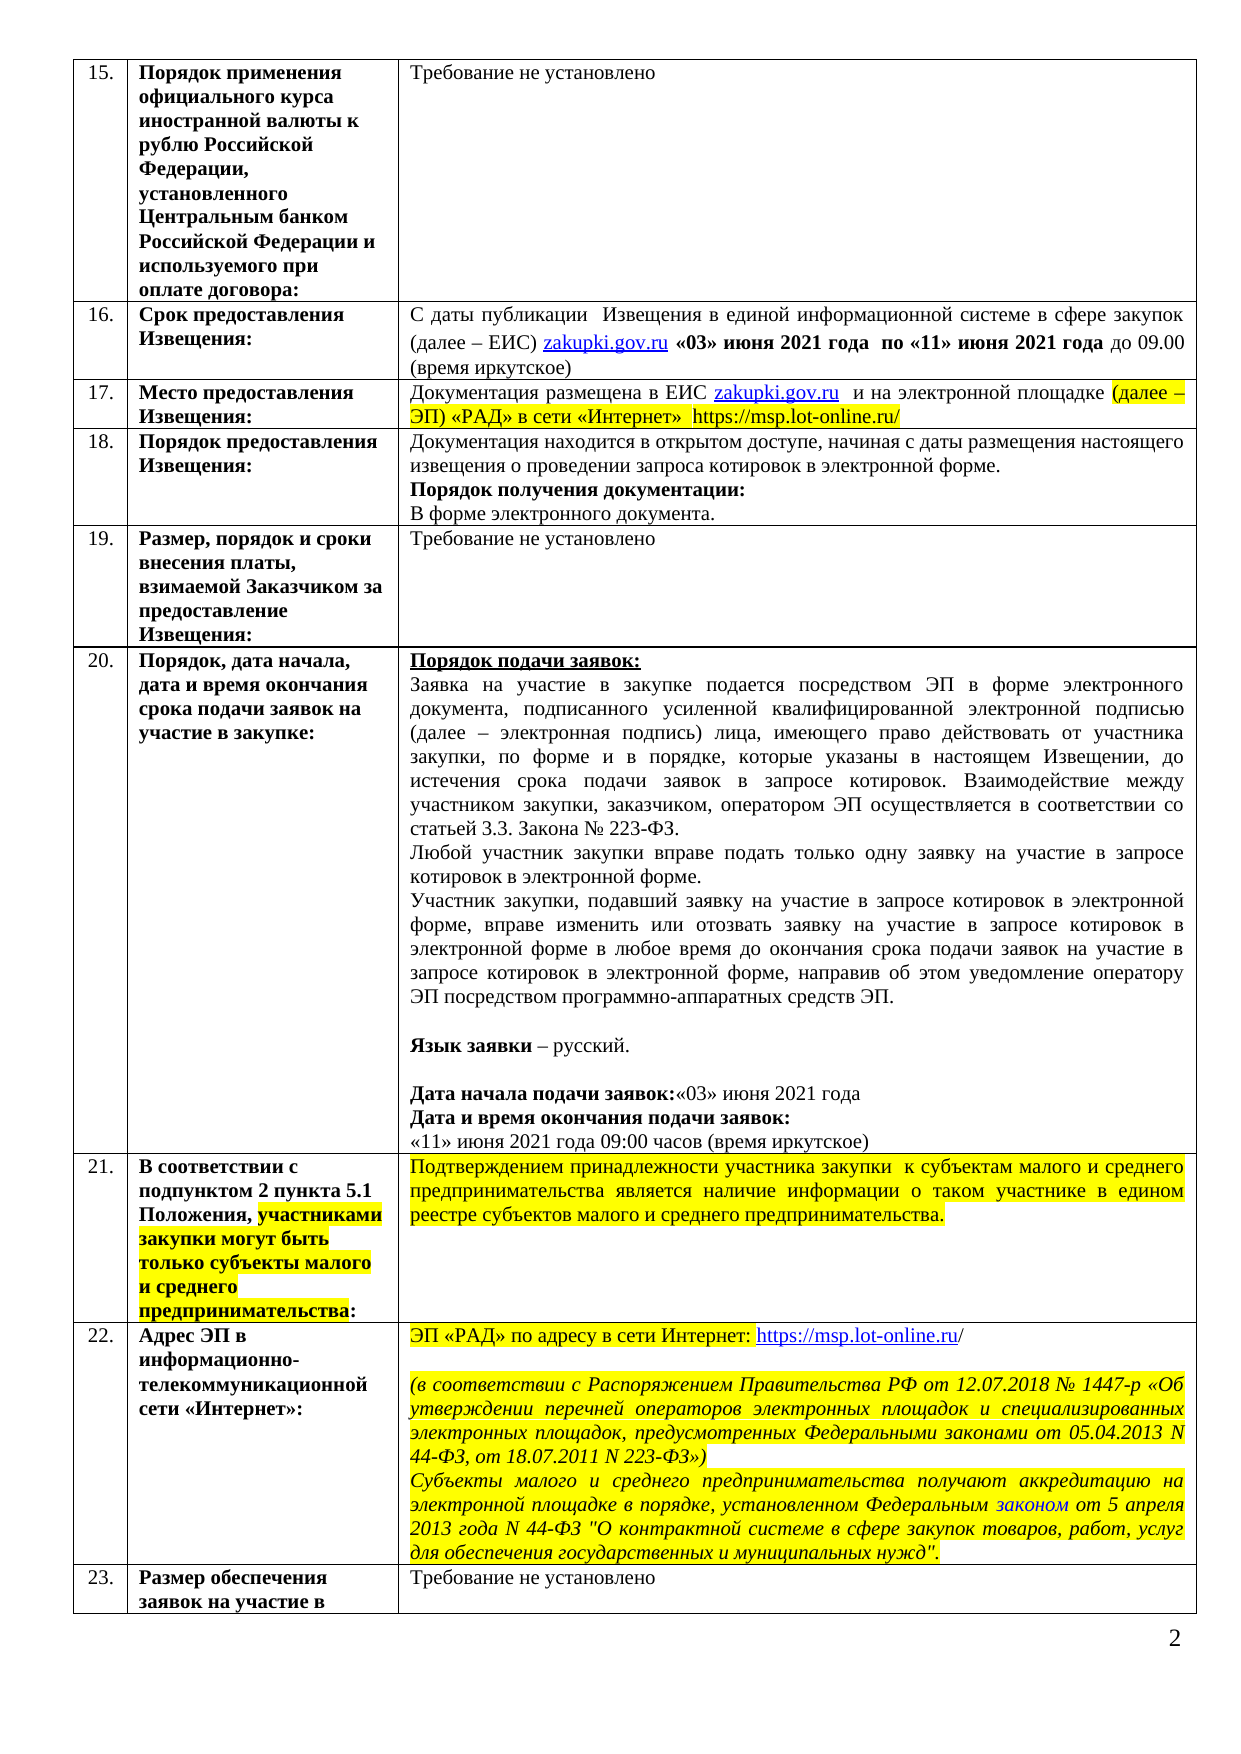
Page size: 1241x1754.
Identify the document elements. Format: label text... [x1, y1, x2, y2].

table_cell Размер, порядок и сроки внесения платы, взимаемой Заказчиком за предоставление Извещения: [128, 526, 398, 646]
table_cell Порядок подачи заявок: Заявка на участие в закупке подается посредством ЭП в форме электронного документа, подписанного усиленной квалифицированной электронной подписью (далее – электронная подпись) лица, имеющего право действовать от участника закупки, по форме и в порядке, которые указаны в настоящем Извещении, до истечения срока подачи заявок в запросе котировок. Взаимодействие между участником закупки, заказчиком, оператором ЭП осуществляется в соответствии со статьей 3.3. Закона № 223-ФЗ. Любой участник закупки вправе подать только одну заявку на участие в запросе котировок в электронной форме. Участник закупки, подавший заявку на участие в запросе котировок в электронной форме, вправе изменить или отозвать заявку на участие в запросе котировок в электронной форме в любое время до окончания срока подачи заявок на участие в запросе котировок в электронной форме, направив об этом уведомление оператору ЭП посредством программно-аппаратных средств ЭП. Язык заявки – русский. Дата начала подачи заявок:«03» июня 2021 года Дата и время окончания подачи заявок: «11» июня 2021 года 09:00 часов (время иркутское) [399, 648, 1196, 1153]
table_cell Порядок предоставления Извещения: [128, 429, 398, 525]
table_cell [128, 1565, 398, 1613]
table_cell ЭП «РАД» по адресу в сети Интернет: https://msp.lot-online.ru/ (в соответствии с Распоряжением Правительства РФ от 12.07.2018 № 1447-р «Об утверждении перечней операторов электронных площадок и специализированных электронных площадок, предусмотренных Федеральными законами от 05.04.2013 N 44-ФЗ, от 18.07.2011 N 223-ФЗ») Субъекты малого и среднего предпринимательства получают аккредитацию на электронной площадке в порядке, установленном Федеральным законом от 5 апреля 2013 года N 44-ФЗ "О контрактной системе в сфере закупок товаров, работ, услуг для обеспечения государственных и муниципальных нужд". [399, 1323, 1196, 1564]
table_cell Требование не установлено [399, 60, 1196, 301]
table_cell Порядок применения официального курса иностранной валюты к рублю Российской Федерации, установленного Центральным банком Российской Федерации и используемого при оплате договора: [128, 60, 398, 301]
table_cell Порядок, дата начала, дата и время окончания срока подачи заявок на участие в закупке: [128, 648, 398, 1153]
table_cell В соответствии с подпунктом 2 пункта 5.1 Положения, участниками закупки могут быть только субъекты малого и среднего предпринимательства: [128, 1154, 398, 1322]
table_cell 21. [74, 1154, 127, 1322]
table_cell Требование не установлено [399, 526, 1196, 646]
table_cell 16. [74, 302, 127, 379]
table_cell 20. [74, 648, 127, 1153]
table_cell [399, 1565, 1196, 1613]
table_cell 15. [74, 60, 127, 301]
table_cell Подтверждением принадлежности участника закупки к субъектам малого и среднего предпринимательства является наличие информации о таком участнике в едином реестре субъектов малого и среднего предпринимательства. [399, 1154, 1196, 1322]
table_cell С даты публикации Извещения в единой информационной системе в сфере закупок (далее – ЕИС) zakupki.gov.ru «03» июня 2021 года по «11» июня 2021 года до 09.00 (время иркутское) [399, 302, 1196, 379]
table_cell 18. [74, 429, 127, 525]
table_cell 23. [74, 1565, 127, 1613]
table_cell Документация находится в открытом доступе, начиная с даты размещения настоящего извещения о проведении запроса котировок в электронной форме. Порядок получения документации: В форме электронного документа. [399, 429, 1196, 525]
table_cell 22. [74, 1323, 127, 1564]
table_cell Документация размещена в ЕИС zakupki.gov.ru и на электронной площадке (далее – ЭП) «РАД» в сети «Интернет» https://msp.lot-online.ru/ [399, 380, 1196, 428]
table_cell Срок предоставления Извещения: [128, 302, 398, 379]
table_cell Адрес ЭП в информационно-телекоммуникационной сети «Интернет»: [128, 1323, 398, 1564]
table_cell Место предоставления Извещения: [128, 380, 398, 428]
table_cell 17. [74, 380, 127, 428]
table_cell 19. [74, 526, 127, 646]
